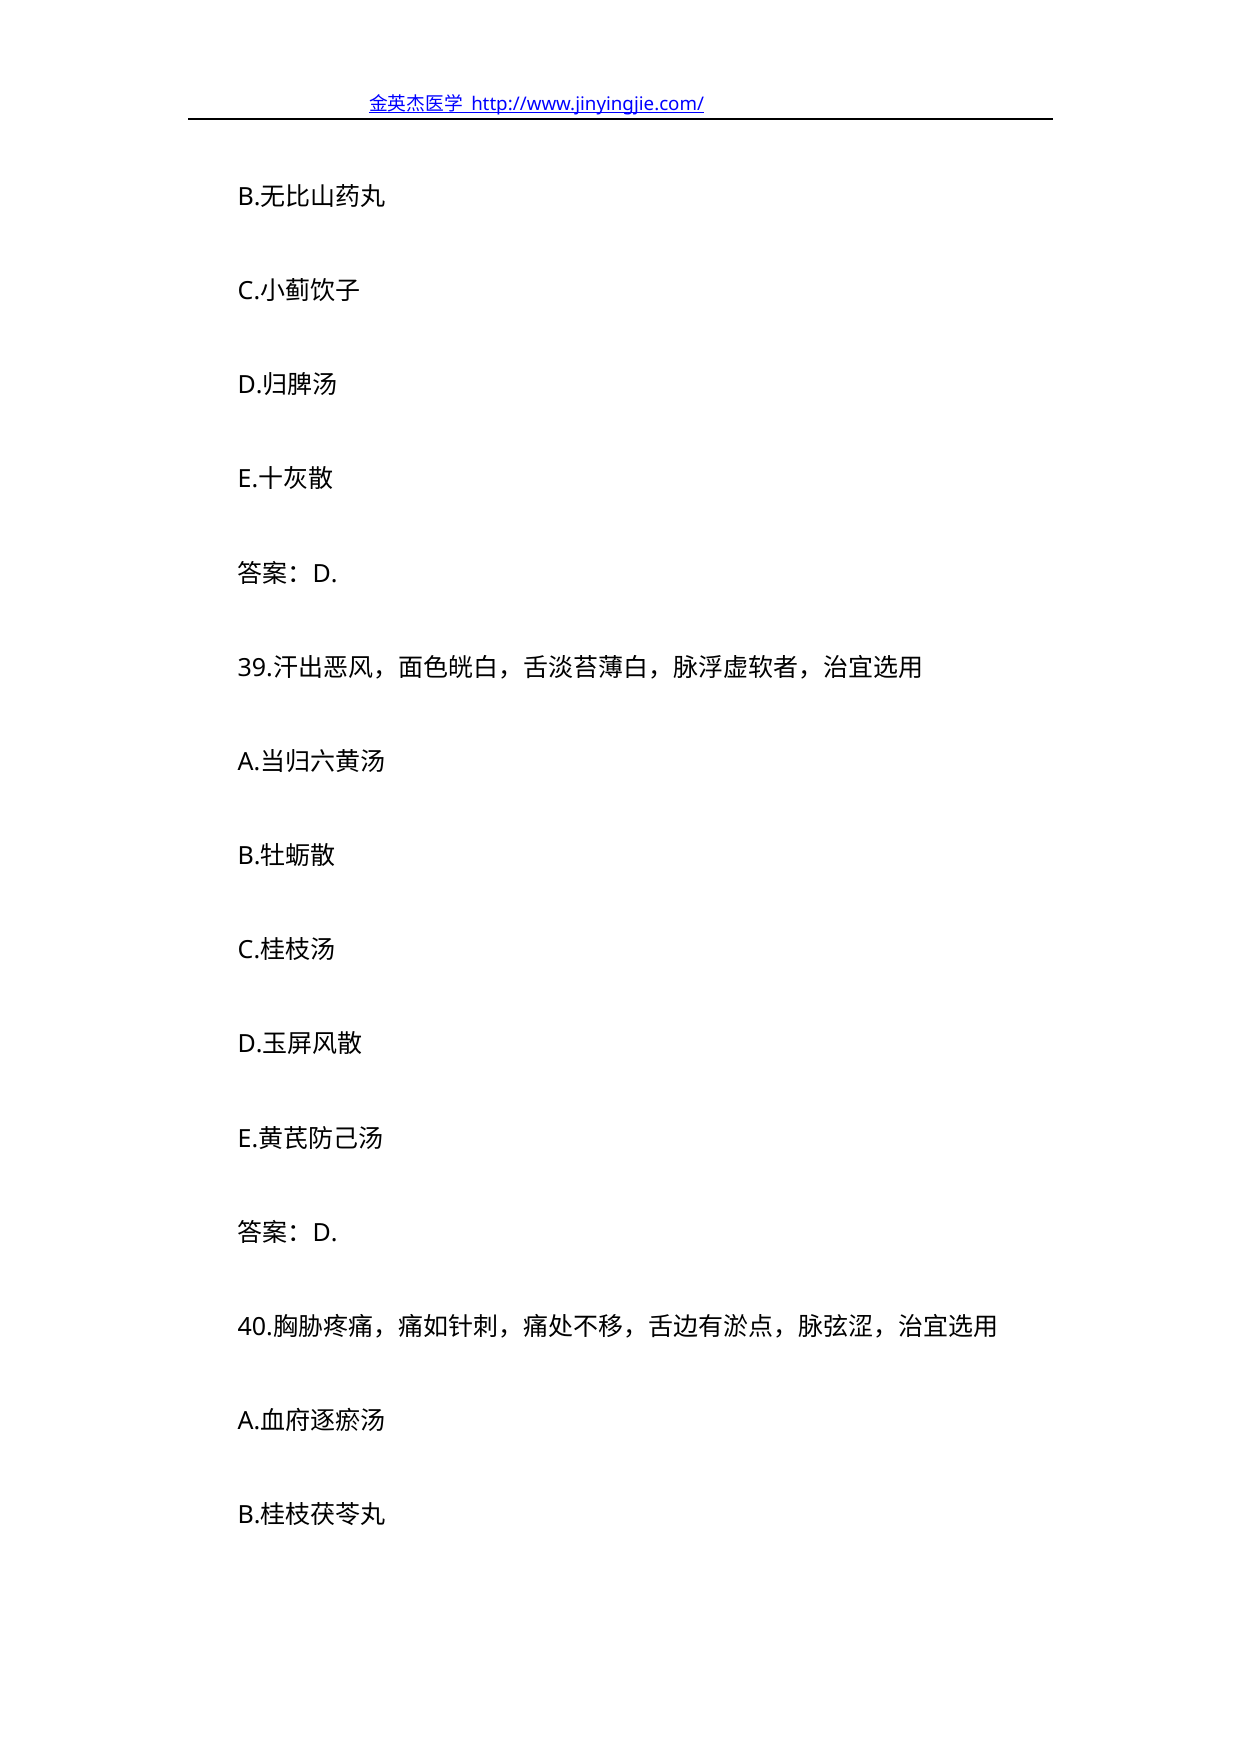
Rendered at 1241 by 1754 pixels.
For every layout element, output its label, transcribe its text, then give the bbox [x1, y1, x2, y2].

text C.小蓟饮子 [187, 256, 1053, 321]
text E.黄芪防己汤 [187, 1104, 1053, 1169]
text E.十灰散 [187, 444, 1053, 509]
text D.玉屏风散 [187, 1009, 1053, 1074]
text 39.汗出恶风，面色㿠白，舌淡苔薄白，脉浮虚软者，治宜选用 [187, 633, 1053, 698]
text 40.胸胁疼痛，痛如针刺，痛处不移，舌边有淤点，脉弦涩，治宜选用 [187, 1292, 1053, 1357]
text A.当归六黄汤 [187, 727, 1053, 792]
text D.归脾汤 [187, 350, 1053, 415]
text 答案：D. [187, 1198, 1053, 1263]
text B.牡蛎散 [187, 821, 1053, 886]
text B.无比山药丸 [187, 162, 1053, 227]
text 答案：D. [187, 539, 1053, 604]
text A.血府逐瘀汤 [187, 1386, 1053, 1451]
text B.桂枝茯苓丸 [187, 1480, 1053, 1545]
text C.桂枝汤 [187, 915, 1053, 980]
